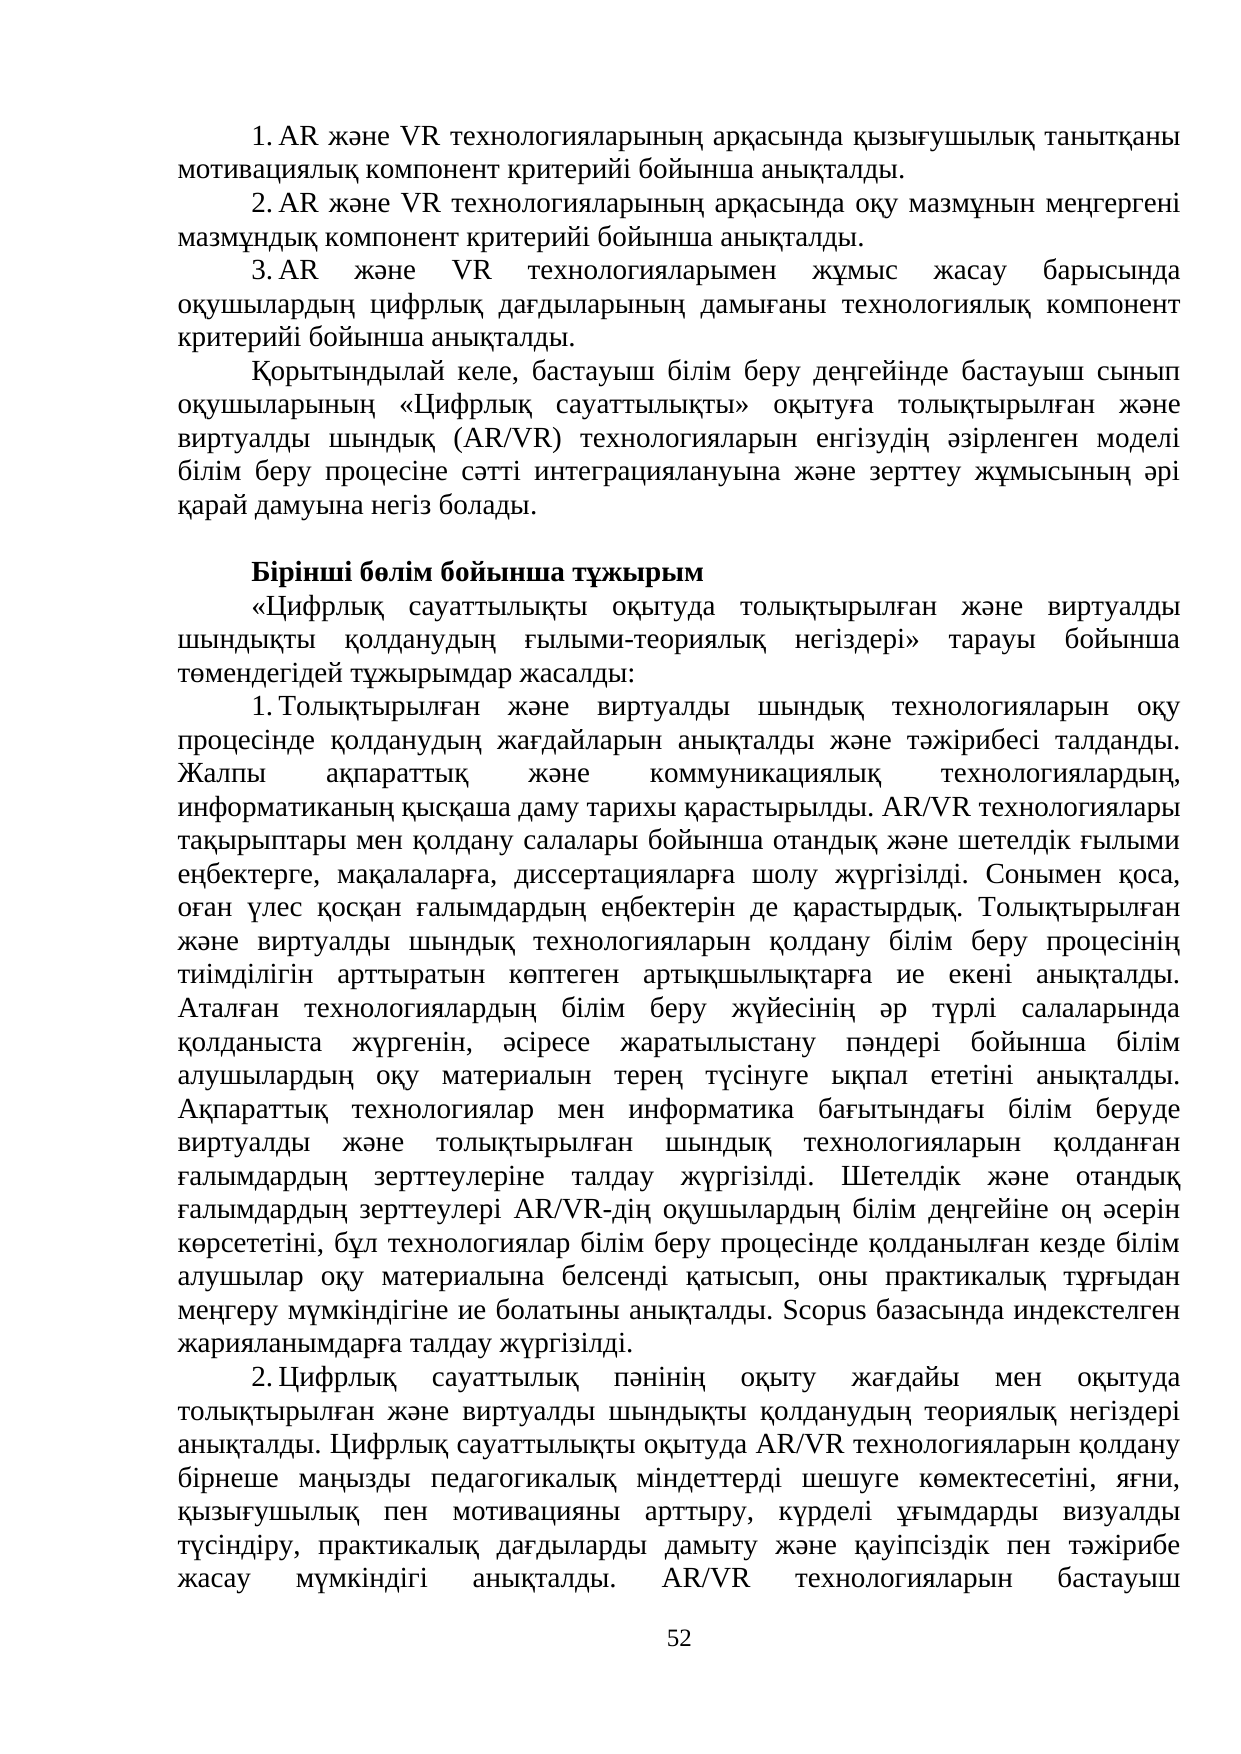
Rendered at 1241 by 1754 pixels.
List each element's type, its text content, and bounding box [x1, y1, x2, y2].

list AR және VR технологияларының арқасында қызығушылық танытқаны мотивациялық компонент критерийі бойынша анықталды. [177, 118, 1181, 185]
text «Цифрлық сауаттылықты оқытуда толықтырылған және виртуалды шындықты қолданудың ғылыми-теориялық негіздері» тарауы бойынша төмендегідей тұжырымдар жасалды: [177, 588, 1181, 688]
text Қорытындылай келе, бастауыш білім беру деңгейінде бастауыш сынып оқушыларының «Цифрлық сауаттылықты» оқытуға толықтырылған және виртуалды шындық (AR/VR) технологияларын енгізудің әзірленген моделі білім беру процесіне сәтті интеграциялануына және зерттеу жұмысының әрі қарай дамуына негіз болады. [177, 353, 1181, 521]
text Бірінші бөлім бойынша тұжырым [177, 554, 1181, 588]
list AR және VR технологияларының арқасында оқу мазмұнын меңгергені мазмұндық компонент критерийі бойынша анықталды. [177, 185, 1181, 252]
list Толықтырылған және виртуалды шындық технологияларын оқу процесінде қолданудың жағдайларын анықталды және тәжірибесі талданды. Жалпы ақпараттық және коммуникациялық технологиялардың, информатиканың қысқаша даму тарихы қарастырылды. AR/VR технологиялары тақырыптары мен қолдану салалары бойынша отандық және шетелдік ғылыми еңбектерге, мақалаларға, диссертацияларға шолу жүргізілді. Сонымен қоса, оған үлес қосқан ғалымдардың еңбектерін де қарастырдық. Толықтырылған және виртуалды шындық технологияларын қолдану білім беру процесінің тиімділігін арттыратын көптеген артықшылықтарға ие екені анықталды. Аталған технологиялардың білім беру жүйесінің әр түрлі салаларында қолданыста жүргенін, әсіресе жаратылыстану пәндері бойынша білім алушылардың оқу материалын терең түсінуге ықпал ететіні анықталды. Ақпараттық технологиялар мен информатика бағытындағы білім беруде виртуалды және толықтырылған шындық технологияларын қолданған ғалымдардың зерттеулеріне талдау жүргізілді. Шетелдік және отандық ғалымдардың зерттеулері AR/VR-дің оқушылардың білім деңгейіне оң әсерін көрсететіні, бұл технологиялар білім беру процесінде қолданылған кезде білім алушылар оқу материалына белсенді қатысып, оны практикалық тұрғыдан меңгеру мүмкіндігіне ие болатыны анықталды. Scopus базасында индекстелген жарияланымдарға талдау жүргізілді. [177, 688, 1181, 1359]
list AR және VR технологияларымен жұмыс жасау барысында оқушылардың цифрлық дағдыларының дамығаны технологиялық компонент критерийі бойынша анықталды. [177, 252, 1181, 353]
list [177, 1359, 1181, 1594]
